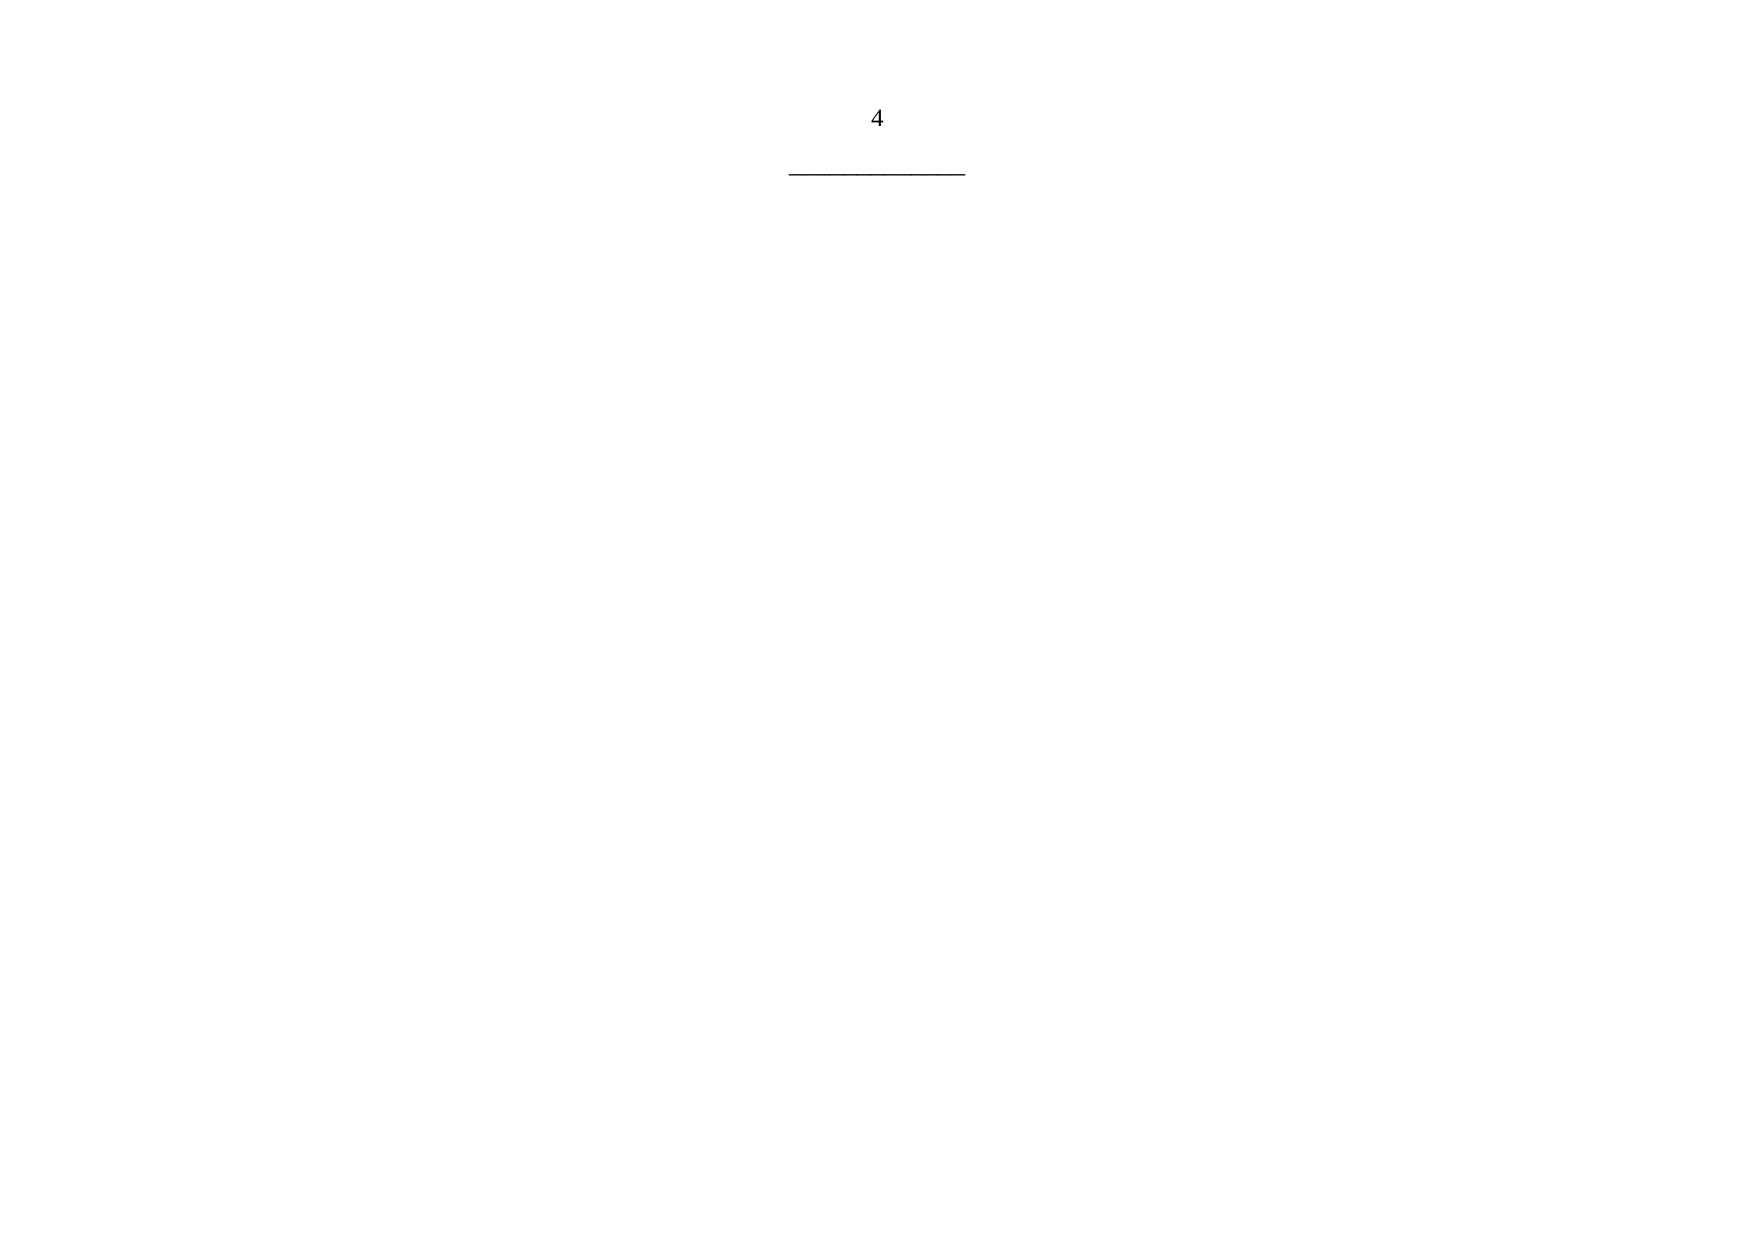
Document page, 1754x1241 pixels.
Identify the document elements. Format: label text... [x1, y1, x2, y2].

text _____________ [118, 148, 1636, 179]
